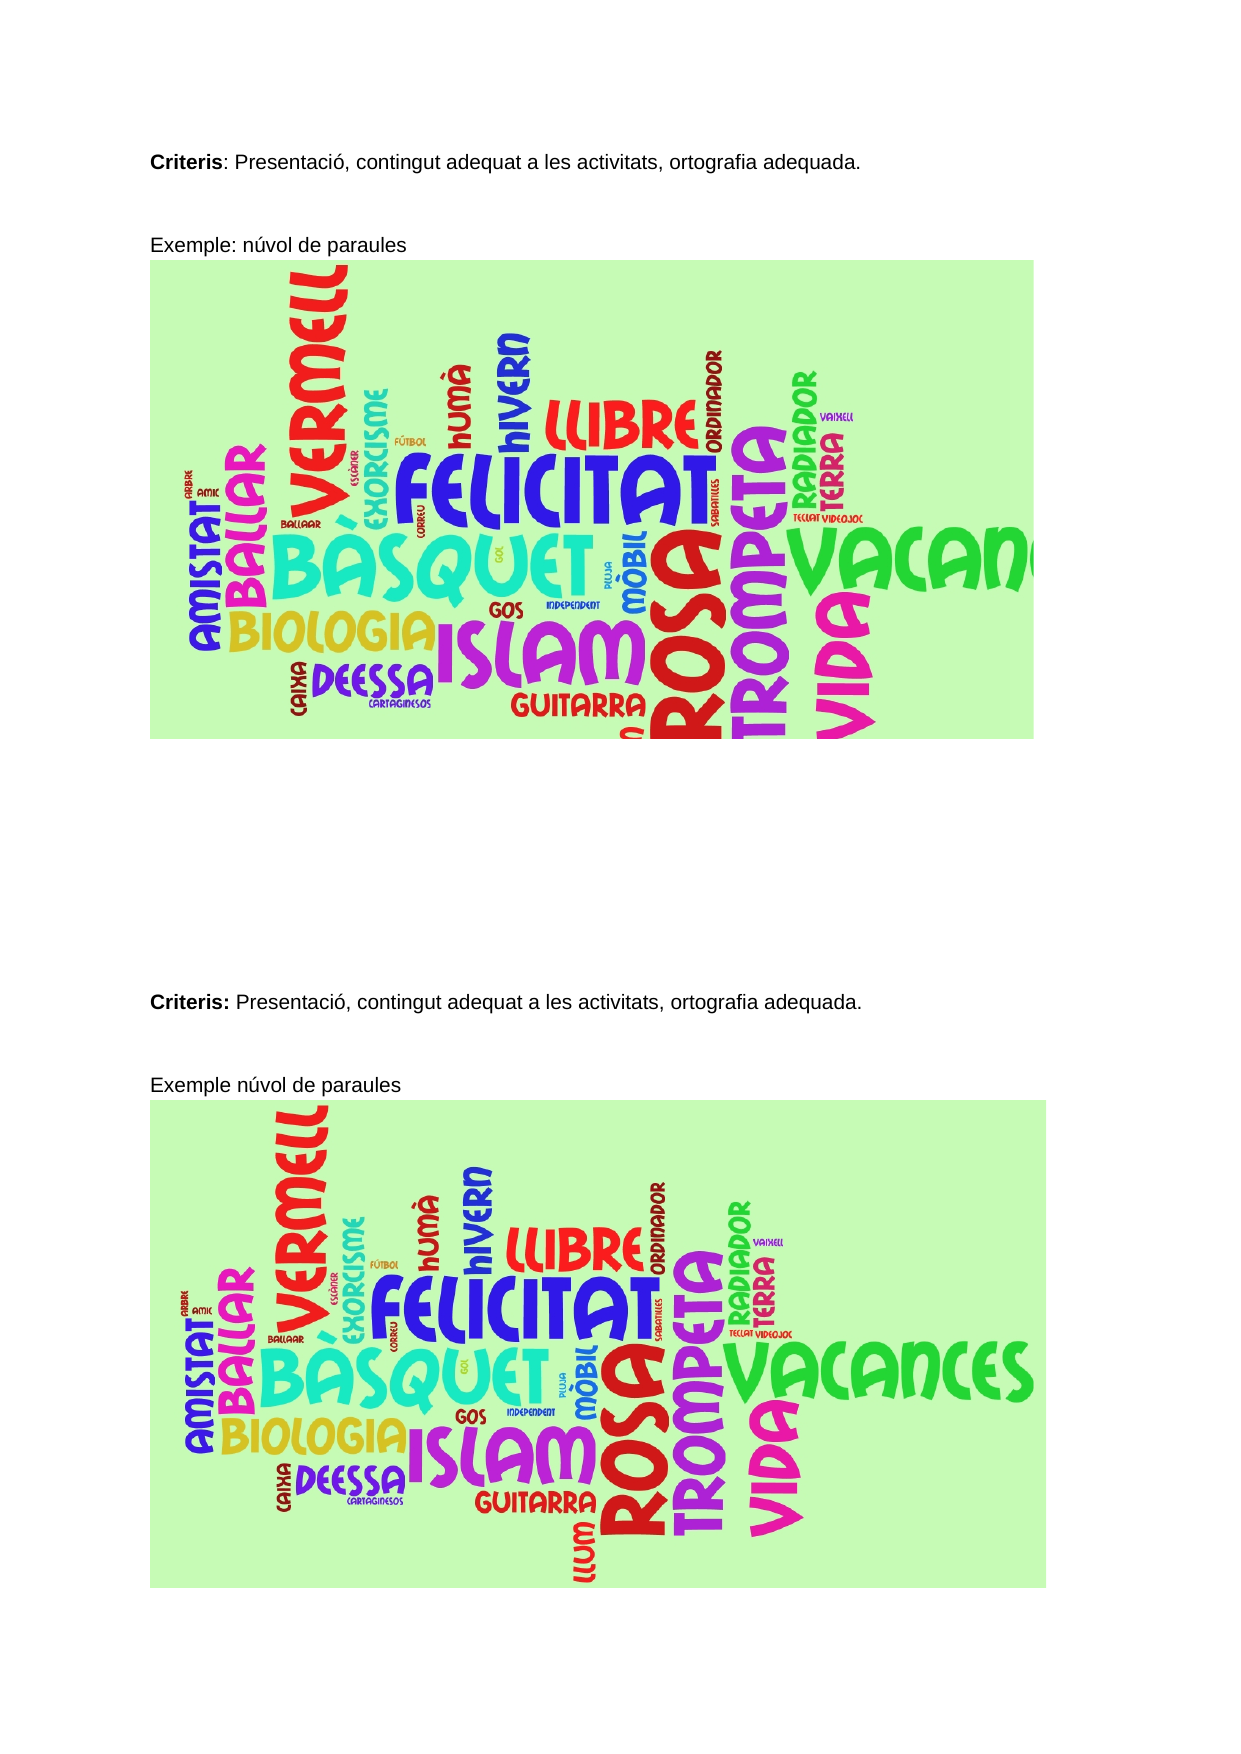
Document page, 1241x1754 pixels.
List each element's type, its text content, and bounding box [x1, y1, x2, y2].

text Exemple: núvol de paraules [150, 232, 1090, 256]
picture [150, 260, 1034, 739]
picture [150, 1100, 1047, 1588]
text Exemple núvol de paraules [150, 1073, 1090, 1097]
text Criteris: Presentació, contingut adequat a les activitats, ortografia adequada. [150, 150, 1090, 174]
text Criteris: Presentació, contingut adequat a les activitats, ortografia adequada. [150, 990, 1090, 1014]
